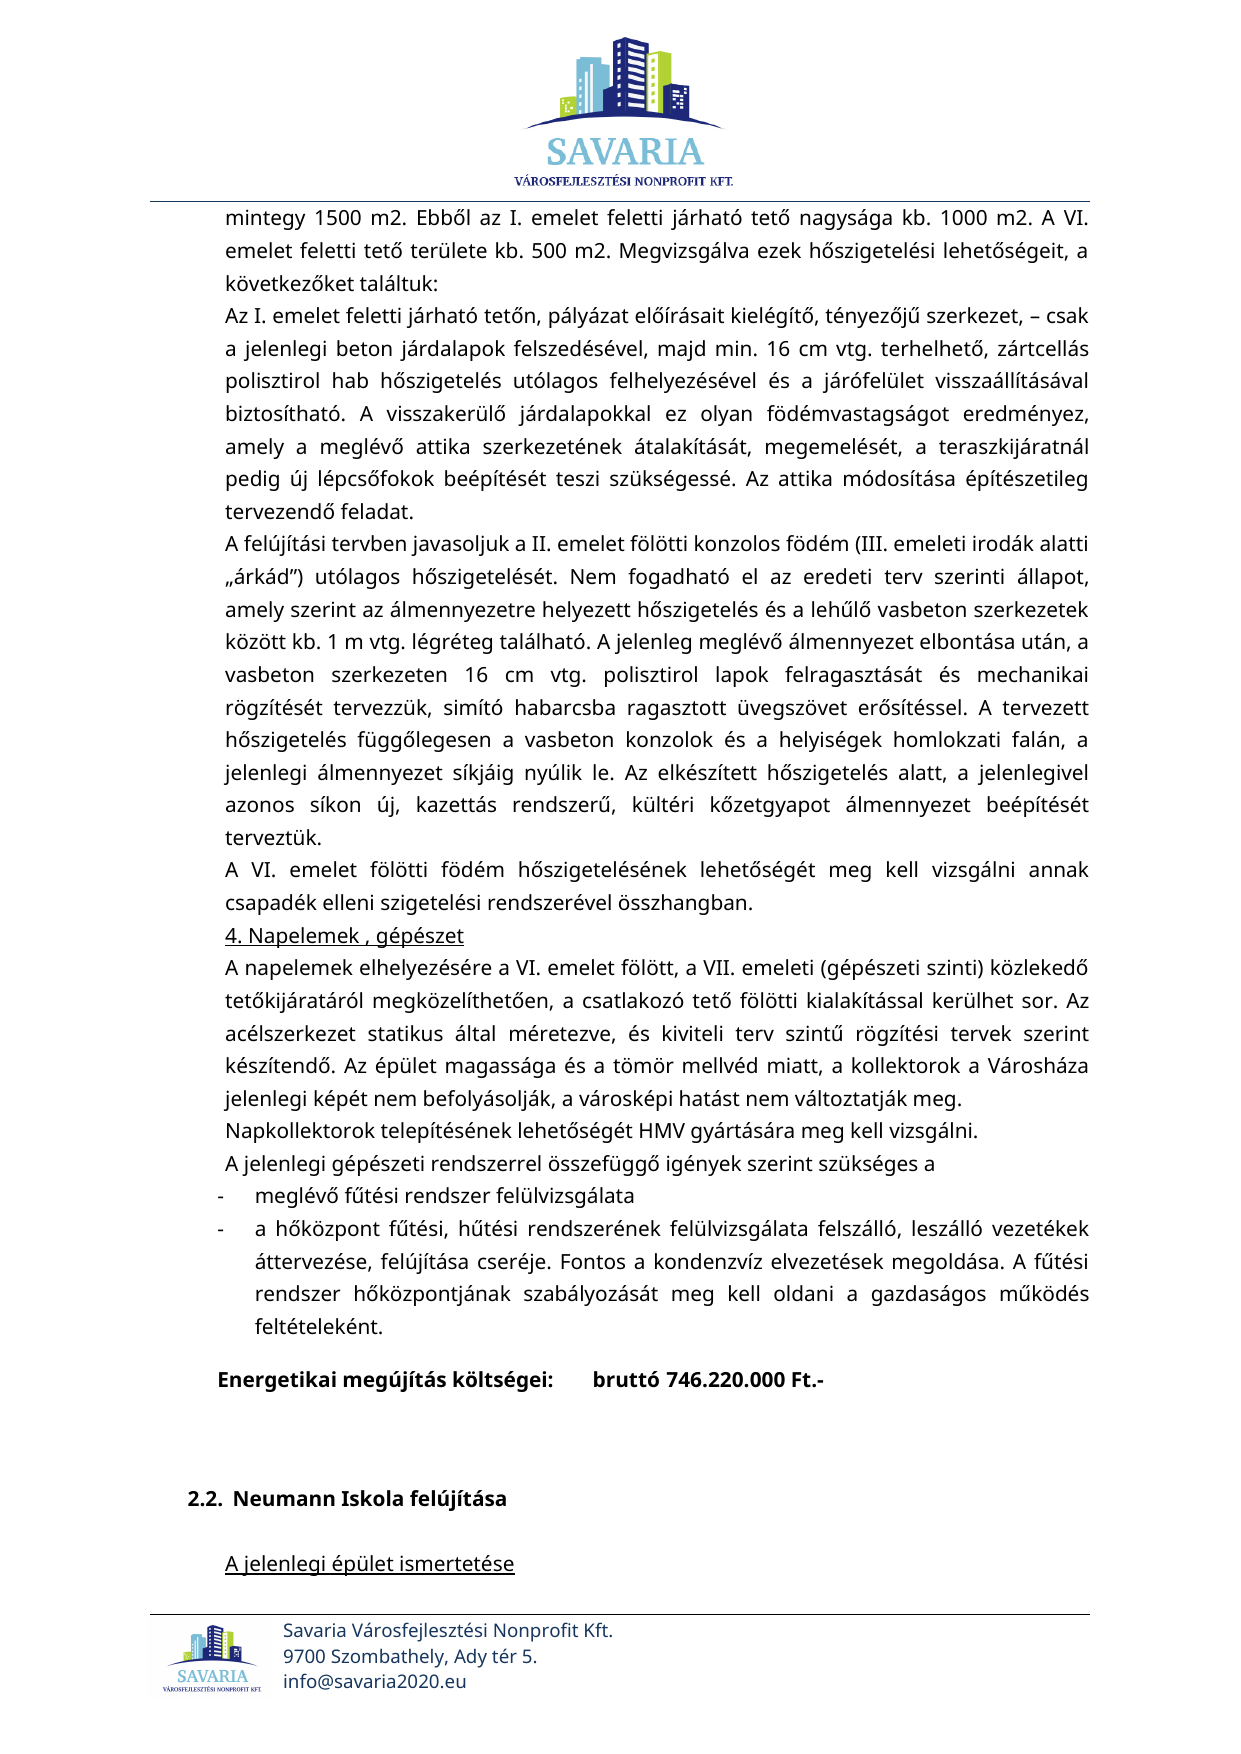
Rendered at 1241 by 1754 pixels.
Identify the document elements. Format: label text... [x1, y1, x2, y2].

list meglévő fűtési rendszer felülvizsgálata [217, 1182, 1090, 1210]
list A jelenlegi gépészeti rendszerrel összefüggő igények szerint szükséges a [225, 1149, 1090, 1177]
list Neumann Iskola felújítása [187, 1484, 1090, 1513]
list Az I. emelet feletti járható tetőn, pályázat előírásait kielégítő, tényezőjű szerkezet, – csak a jelenlegi beton járdalapok felszedésével, majd min. 16 cm vtg. terhelhető, zártcellás polisztirol hab hőszigetelés utólagos felhelyezésével és a járófelület visszaállításával biztosítható. A visszakerülő járdalapokkal ez olyan födémvastagságot eredményez, amely a meglévő attika szerkezetének átalakítását, megemelését, a teraszkijáratnál pedig új lépcsőfokok beépítését teszi szükségessé. Az attika módosítása építészetileg tervezendő feladat. [225, 301, 1090, 525]
list 4. Napelemek , gépészet [225, 921, 1090, 949]
list A jelenlegi épület ismertetése [225, 1549, 1090, 1578]
picture [146, 1616, 272, 1700]
list mintegy 1500 m2. Ebből az I. emelet feletti járható tető nagysága kb. 1000 m2. A VI. emelet feletti tető területe kb. 500 m2. Megvizsgálva ezek hőszigetelési lehetőségeit, a következőket találtuk: [225, 203, 1090, 297]
list A felújítási tervben javasoljuk a II. emelet fölötti konzolos födém (III. emeleti irodák alatti „árkád”) utólagos hőszigetelését. Nem fogadható el az eredeti terv szerinti állapot, amely szerint az álmennyezetre helyezett hőszigetelés és a lehűlő vasbeton szerkezetek között kb. 1 m vtg. légréteg található. A jelenleg meglévő álmennyezet elbontása után, a vasbeton szerkezeten 16 cm vtg. polisztirol lapok felragasztását és mechanikai rögzítését tervezzük, simító habarcsba ragasztott üvegszövet erősítéssel. A tervezett hőszigetelés függőlegesen a vasbeton konzolok és a helyiségek homlokzati falán, a jelenlegi álmennyezet síkjáig nyúlik le. Az elkészített hőszigetelés alatt, a jelenlegivel azonos síkon új, kazettás rendszerű, kültéri kőzetgyapot álmennyezet beépítését terveztük. [225, 529, 1090, 851]
picture [489, 29, 751, 199]
list a hőközpont fűtési, hűtési rendszerének felülvizsgálata felszálló, leszálló vezetékek áttervezése, felújítása cseréje. Fontos a kondenzvíz elvezetések megoldása. A fűtési rendszer hőközpontjának szabályozását meg kell oldani a gazdaságos működés feltételeként. [217, 1214, 1090, 1341]
list Napkollektorok telepítésének lehetőségét HMV gyártására meg kell vizsgálni. [225, 1116, 1090, 1145]
list A napelemek elhelyezésére a VI. emelet fölött, a VII. emeleti (gépészeti szinti) közlekedő tetőkijáratáról megközelíthetően, a csatlakozó tető fölötti kialakítással kerülhet sor. Az acélszerkezet statikus által méretezve, és kiviteli terv szintű rögzítési tervek szerint készítendő. Az épület magassága és a tömör mellvéd miatt, a kollektorok a Városháza jelenlegi képét nem befolyásolják, a városképi hatást nem változtatják meg. [225, 953, 1090, 1112]
list A VI. emelet fölötti födém hőszigetelésének lehetőségét meg kell vizsgálni annak csapadék elleni szigetelési rendszerével összhangban. [225, 856, 1090, 917]
text Energetikai megújítás költségei: bruttó 746.220.000 Ft.- [217, 1366, 1090, 1394]
